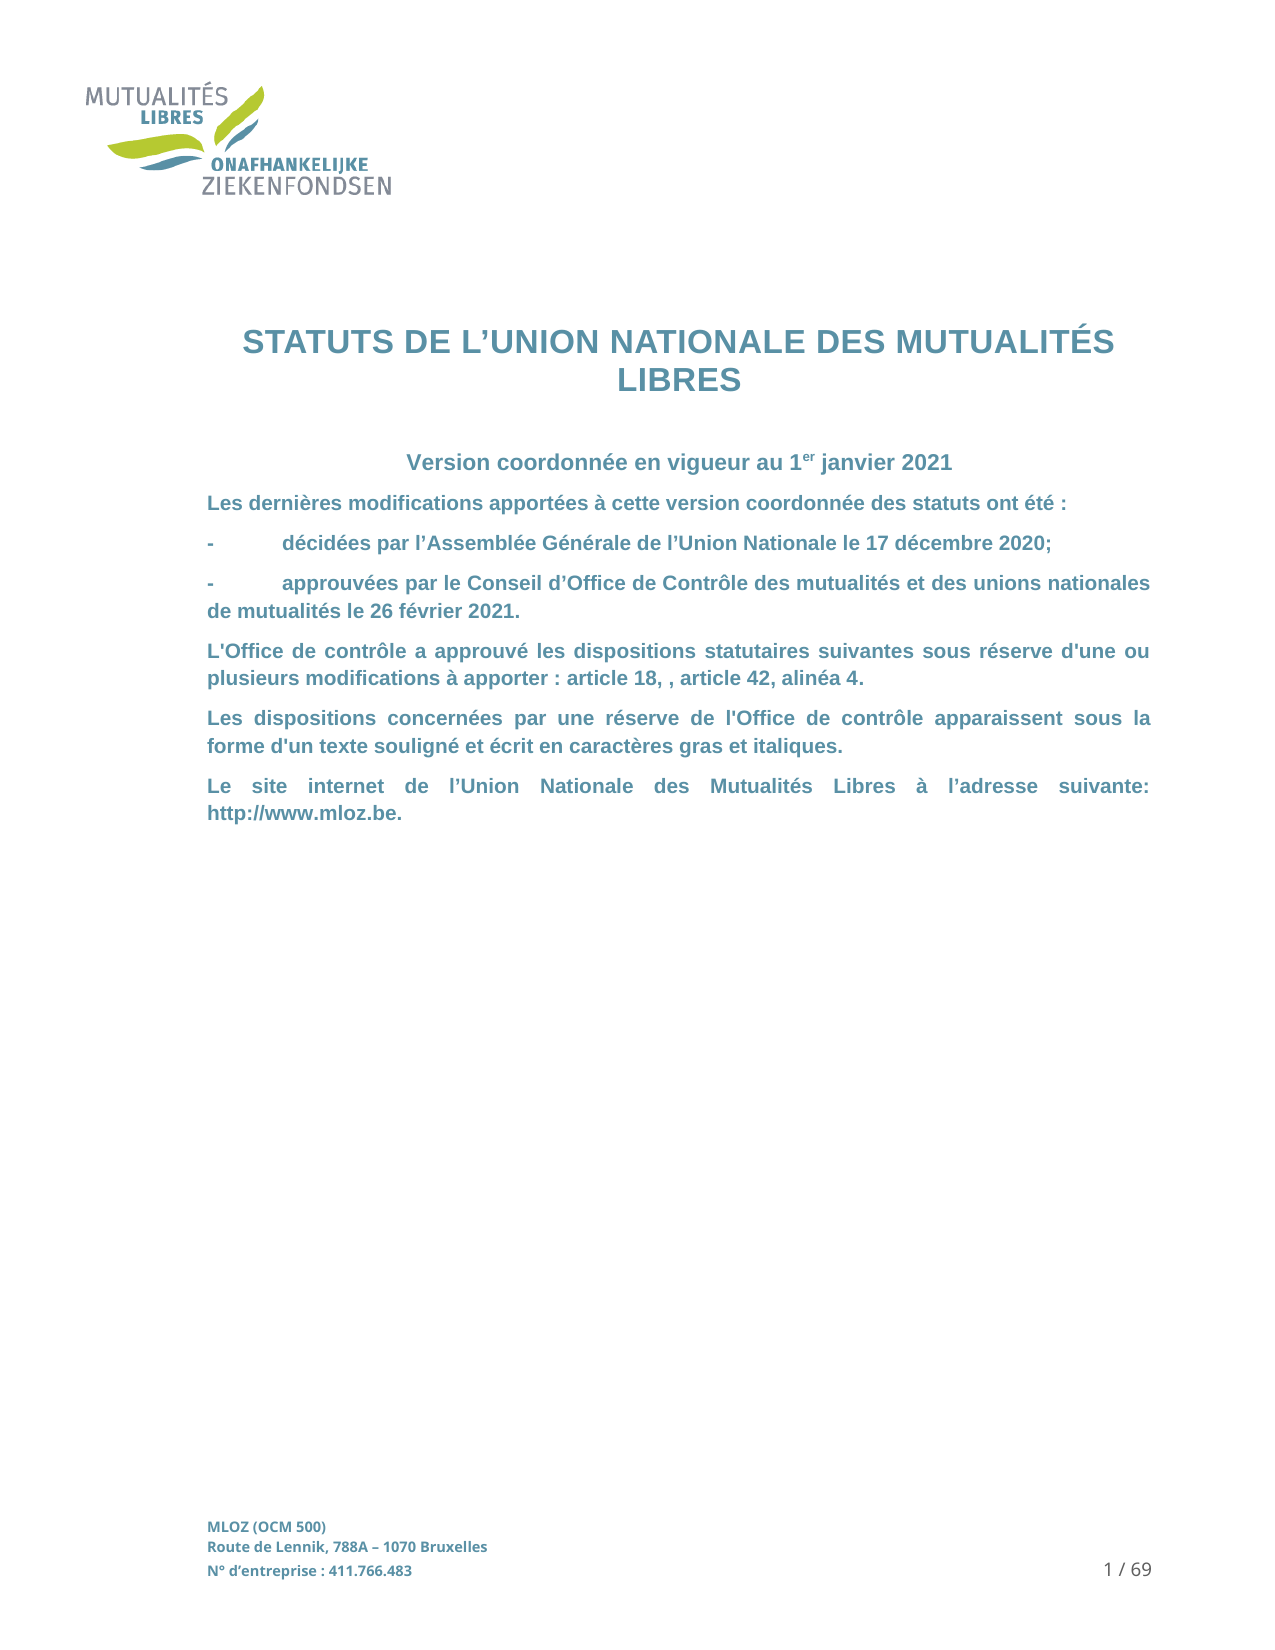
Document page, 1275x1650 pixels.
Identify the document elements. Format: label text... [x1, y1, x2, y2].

picture [49, 51, 427, 230]
text - approuvées par le Conseil d’Office de Contrôle des mutualités et des unions nationales de mutualités le 26 février 2021. [207, 571, 1152, 623]
text - décidées par l’Assemblée Générale de l’Union Nationale le 17 décembre 2020; [207, 531, 1152, 555]
text Les dispositions concernées par une réserve de l'Office de contrôle apparaissent sous la forme d'un texte souligné et écrit en caractères gras et italiques. [207, 706, 1152, 758]
text Le site internet de l’Union Nationale des Mutualités Libres à l’adresse suivante: http://www.mloz.be. [207, 774, 1152, 825]
text L'Office de contrôle a approuvé les dispositions statutaires suivantes sous réserve d'une ou plusieurs modifications à apporter : article 18, , article 42, alinéa 4. [207, 639, 1152, 690]
text Les dernières modifications apportées à cette version coordonnée des statuts ont été : [207, 491, 1152, 515]
text Version coordonnée en vigueur au 1er janvier 2021 [207, 448, 1152, 475]
